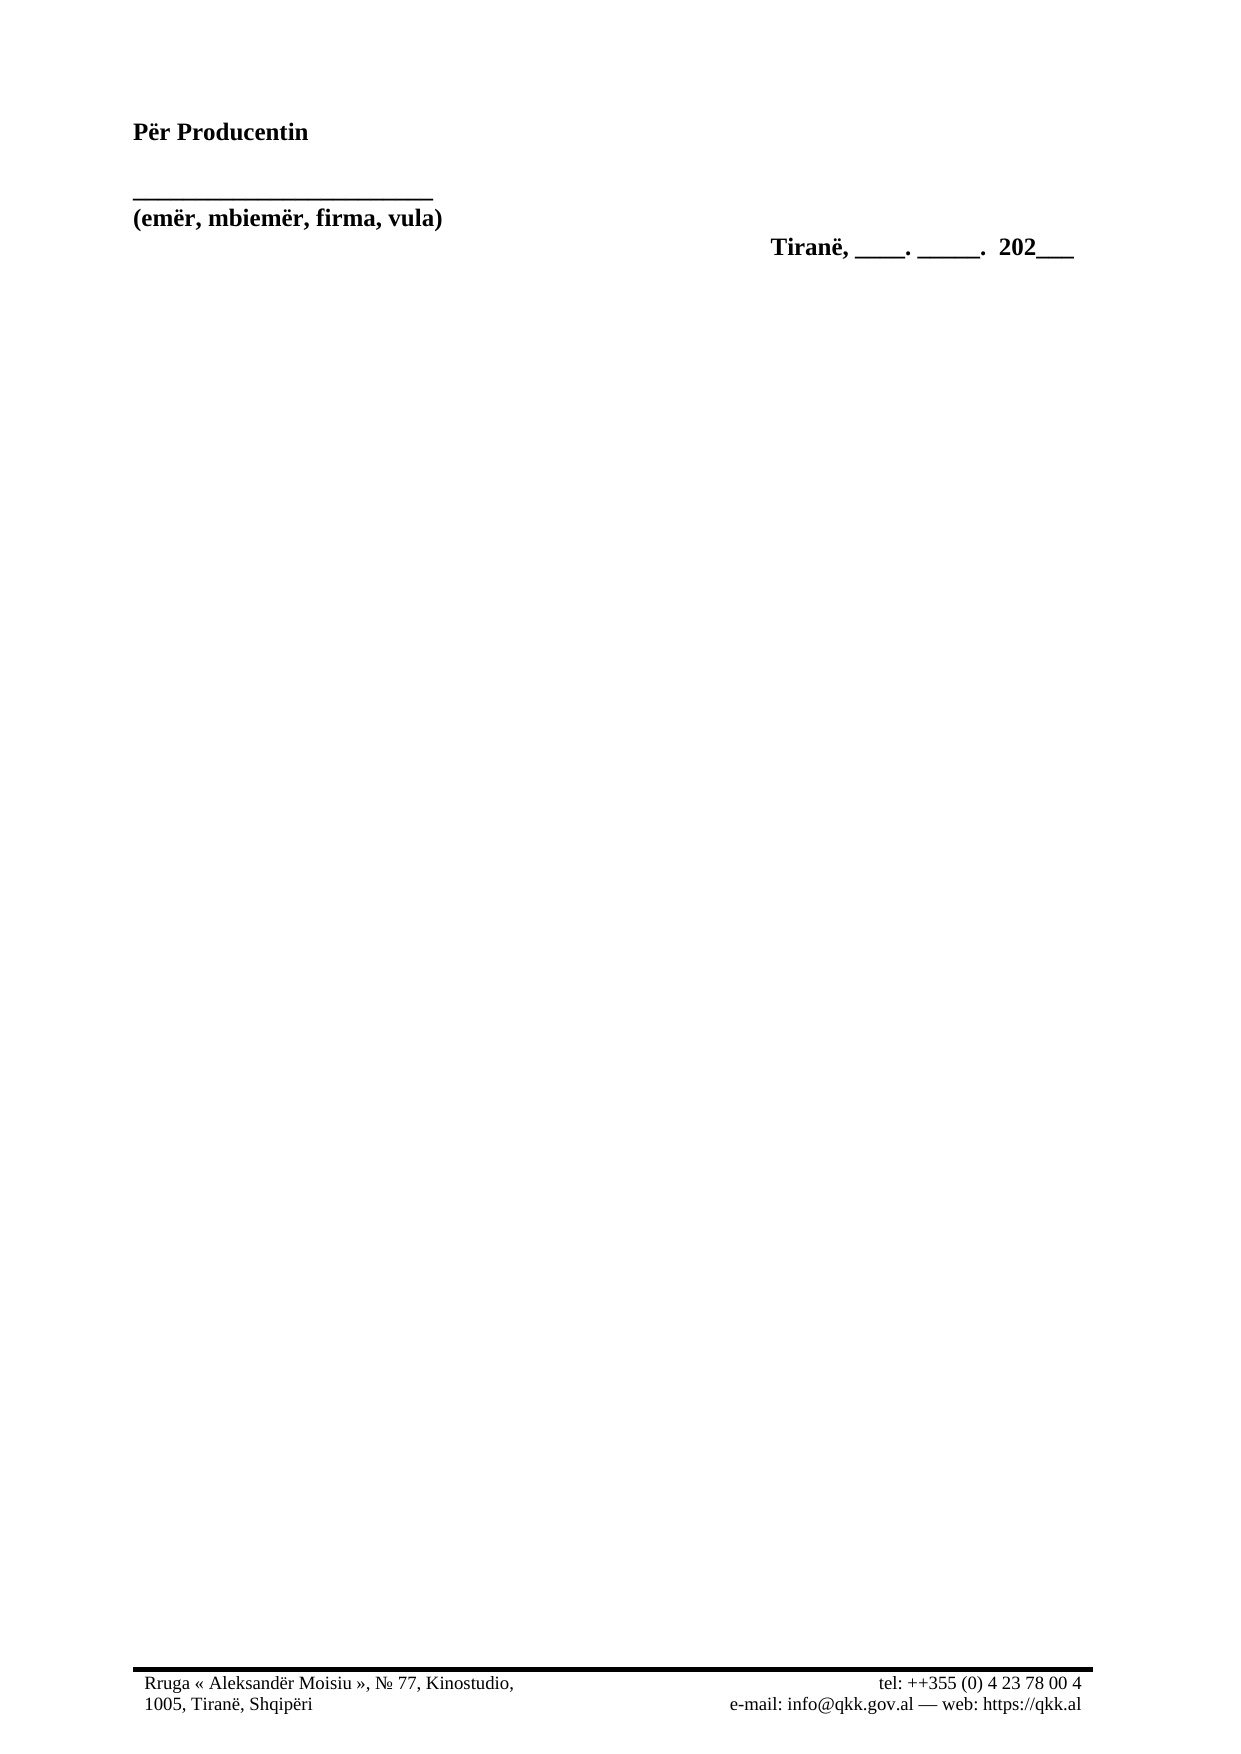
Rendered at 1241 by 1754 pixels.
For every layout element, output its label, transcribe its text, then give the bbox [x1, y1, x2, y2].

text ________________________ [133, 174, 1093, 203]
text Tiranë, ____. _____. 202___ [508, 232, 1093, 260]
text (emër, mbiemër, firma, vula) [133, 203, 1093, 232]
text Për Producentin [133, 117, 1093, 146]
